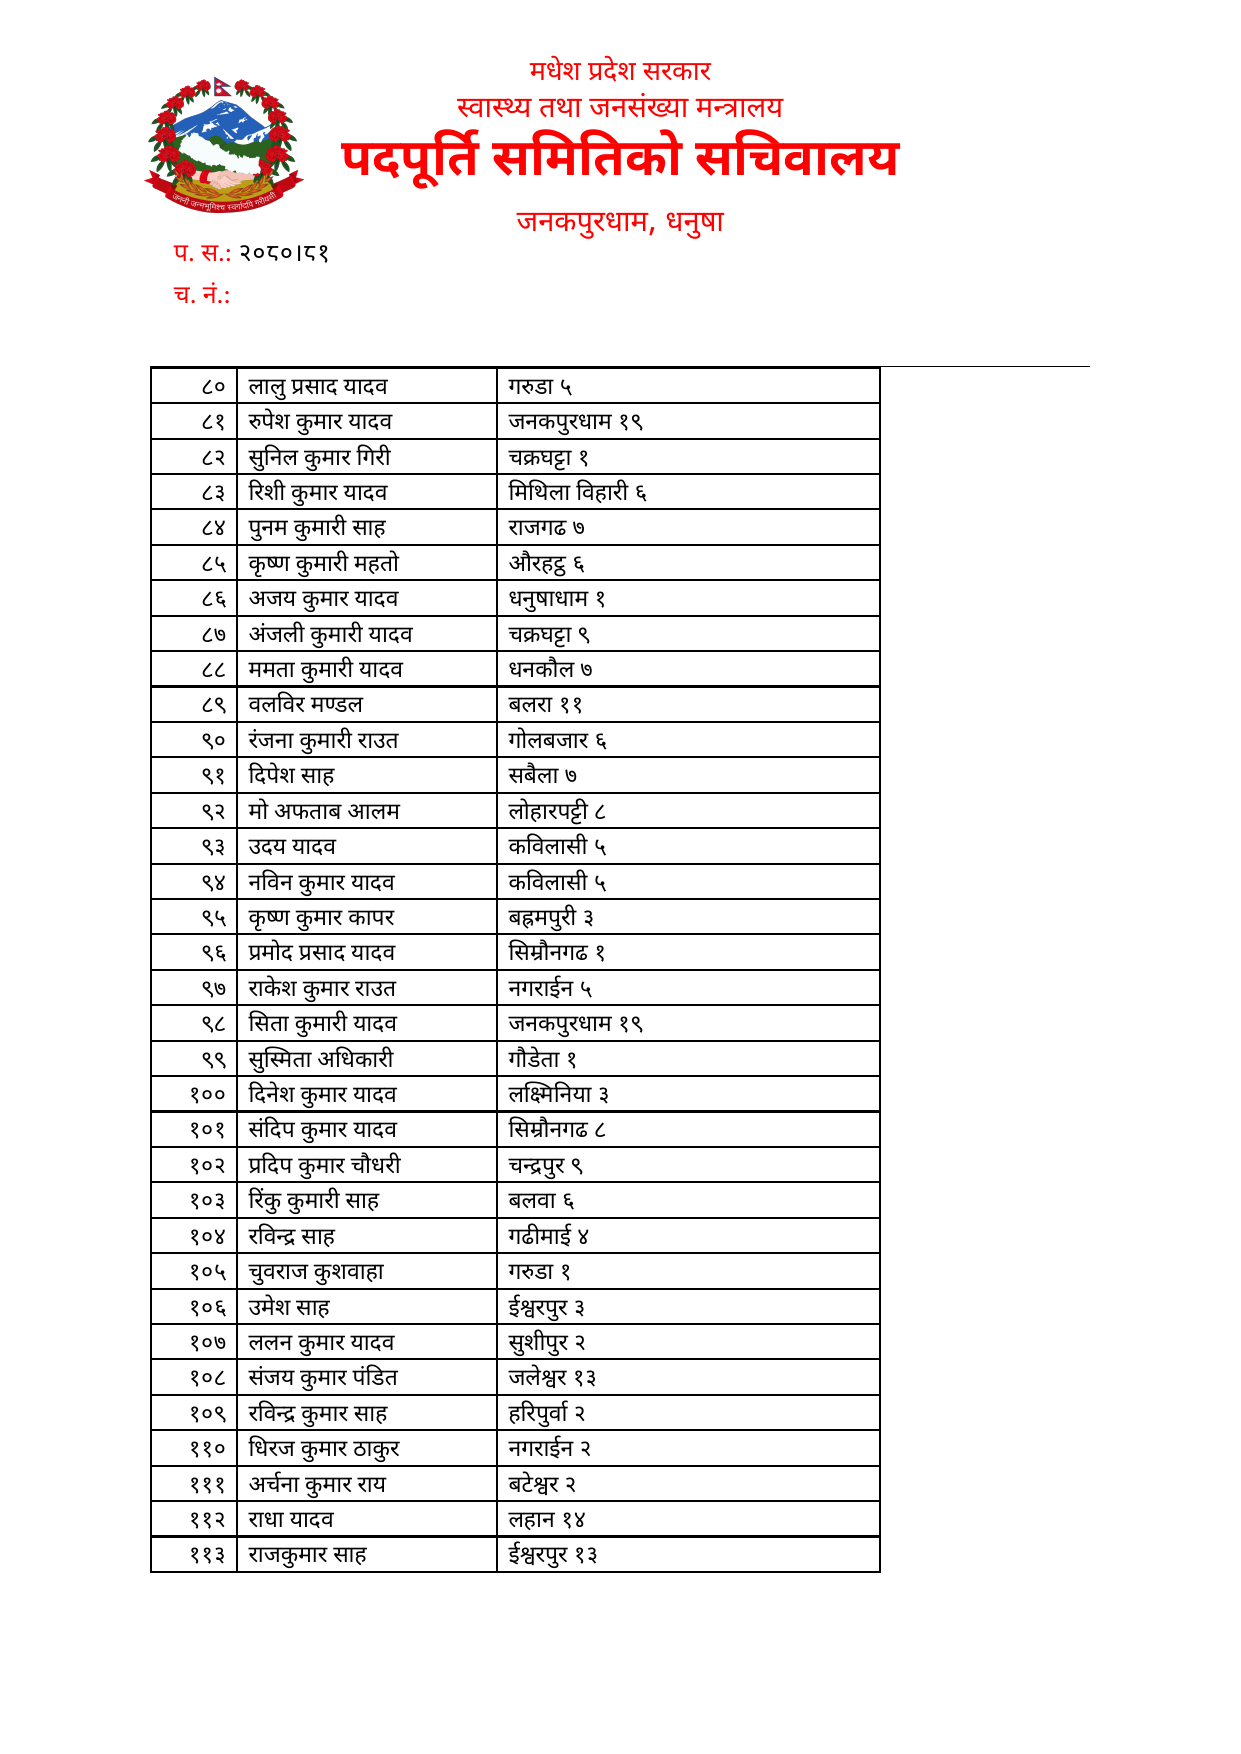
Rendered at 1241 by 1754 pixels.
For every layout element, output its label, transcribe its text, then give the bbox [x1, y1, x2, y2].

table_cell ११३ [152, 1538, 236, 1571]
table_cell १०२ [152, 1148, 236, 1181]
table_cell १०८ [152, 1360, 236, 1394]
table_cell मो अफताब आलम [238, 794, 496, 827]
table_cell धनुषाधाम १ [498, 581, 879, 614]
table_cell मिथिला विहारी ६ [498, 475, 879, 508]
table_cell गढीमाई ४ [498, 1219, 879, 1252]
table_cell रुपेश कुमार यादव [238, 404, 496, 437]
table_cell ९७ [152, 971, 236, 1004]
table_cell जनकपुरधाम १९ [498, 404, 879, 437]
table_cell धनकौल ७ [498, 652, 879, 685]
table_cell ९६ [152, 935, 236, 969]
table_cell राजकुमार साह [238, 1538, 496, 1571]
table_cell ८३ [152, 475, 236, 508]
table_cell चक्रघट्टा १ [498, 440, 879, 473]
table_cell १०७ [152, 1325, 236, 1358]
table_cell वलविर मण्डल [238, 688, 496, 721]
table_cell सिम्रौनगढ १ [498, 935, 879, 969]
table_cell १०३ [152, 1183, 236, 1217]
table_cell उमेश साह [238, 1290, 496, 1323]
table_cell कृष्ण कुमार कापर [238, 900, 496, 933]
table_cell हरिपुर्वा २ [498, 1396, 879, 1429]
table_cell सबैला ७ [498, 758, 879, 792]
table_cell सुनिल कुमार गिरी [238, 440, 496, 473]
table_cell कविलासी ५ [498, 829, 879, 862]
table_cell अर्चना कुमार राय [238, 1467, 496, 1500]
table_cell ९८ [152, 1006, 236, 1039]
table_cell ९३ [152, 829, 236, 862]
table_cell रिंकु कुमारी साह [238, 1183, 496, 1217]
table_cell ९१ [152, 758, 236, 792]
table_cell लक्ष्मिनिया ३ [498, 1077, 879, 1110]
table_cell गोलबजार ६ [498, 723, 879, 756]
table_cell कविलासी ५ [498, 865, 879, 898]
table_cell ९४ [152, 865, 236, 898]
picture [141, 75, 307, 215]
table_cell अजय कुमार यादव [238, 581, 496, 614]
table_cell रविन्द्र कुमार साह [238, 1396, 496, 1429]
table_cell ९५ [152, 900, 236, 933]
table_cell बलरा ११ [498, 688, 879, 721]
table_cell सिम्रौनगढ ८ [498, 1113, 879, 1146]
table_cell दिनेश कुमार यादव [238, 1077, 496, 1110]
table_cell राकेश कुमार राउत [238, 971, 496, 1004]
table_cell १०१ [152, 1113, 236, 1146]
table_cell ९२ [152, 794, 236, 827]
table_cell १११ [152, 1467, 236, 1500]
table_cell ८२ [152, 440, 236, 473]
table_cell चन्द्रपुर ९ [498, 1148, 879, 1181]
table_cell पुनम कुमारी साह [238, 510, 496, 544]
table_cell गरुडा ५ [498, 369, 879, 402]
table_cell दिपेश साह [238, 758, 496, 792]
table_cell चुवराज कुशवाहा [238, 1254, 496, 1287]
table_cell ८६ [152, 581, 236, 614]
table_cell ईश्वरपुर १३ [498, 1538, 879, 1571]
table_cell रविन्द्र साह [238, 1219, 496, 1252]
table_cell नविन कुमार यादव [238, 865, 496, 898]
table_cell ८४ [152, 510, 236, 544]
table_cell बह्रमपुरी ३ [498, 900, 879, 933]
table_cell ललन कुमार यादव [238, 1325, 496, 1358]
table_cell ८७ [152, 617, 236, 650]
table_cell बटेश्वर २ [498, 1467, 879, 1500]
table_cell ८० [152, 369, 236, 402]
table_cell राजगढ ७ [498, 510, 879, 544]
table_cell बलवा ६ [498, 1183, 879, 1217]
table_cell १०० [152, 1077, 236, 1110]
table_cell राधा यादव [238, 1502, 496, 1535]
table_cell गरुडा १ [498, 1254, 879, 1287]
table_cell रिशी कुमार यादव [238, 475, 496, 508]
table_cell कृष्ण कुमारी महतो [238, 546, 496, 579]
table_cell १०५ [152, 1254, 236, 1287]
table_cell अंजली कुमारी यादव [238, 617, 496, 650]
table_cell जलेश्वर १३ [498, 1360, 879, 1394]
table_cell ११० [152, 1431, 236, 1464]
table_cell ९९ [152, 1042, 236, 1075]
table_cell संजय कुमार पंडित [238, 1360, 496, 1394]
table_cell लोहारपट्टी ८ [498, 794, 879, 827]
table_cell सिता कुमारी यादव [238, 1006, 496, 1039]
table_cell ८८ [152, 652, 236, 685]
table_cell ११२ [152, 1502, 236, 1535]
table_cell चक्रघट्टा ९ [498, 617, 879, 650]
table_cell नगराईन २ [498, 1431, 879, 1464]
table_cell प्रमोद प्रसाद यादव [238, 935, 496, 969]
table_cell लहान १४ [498, 1502, 879, 1535]
table_cell प्रदिप कुमार चौधरी [238, 1148, 496, 1181]
table_cell रंजना कुमारी राउत [238, 723, 496, 756]
table_cell संदिप कुमार यादव [238, 1113, 496, 1146]
table_cell ममता कुमारी यादव [238, 652, 496, 685]
table_cell ८५ [152, 546, 236, 579]
table_cell गौडेता १ [498, 1042, 879, 1075]
table_cell औरहट्ठ ६ [498, 546, 879, 579]
table_cell १०४ [152, 1219, 236, 1252]
table_cell ८९ [152, 688, 236, 721]
table_cell १०६ [152, 1290, 236, 1323]
table_cell जनकपुरधाम १९ [498, 1006, 879, 1039]
table_cell ९० [152, 723, 236, 756]
table_cell उदय यादव [238, 829, 496, 862]
table_cell नगराईन ५ [498, 971, 879, 1004]
table_cell धिरज कुमार ठाकुर [238, 1431, 496, 1464]
table_cell सुशीपुर २ [498, 1325, 879, 1358]
table_cell १०९ [152, 1396, 236, 1429]
table_cell लालु प्रसाद यादव [238, 369, 496, 402]
table_cell ईश्वरपुर ३ [498, 1290, 879, 1323]
table_cell ८१ [152, 404, 236, 437]
table_cell सुस्मिता अधिकारी [238, 1042, 496, 1075]
